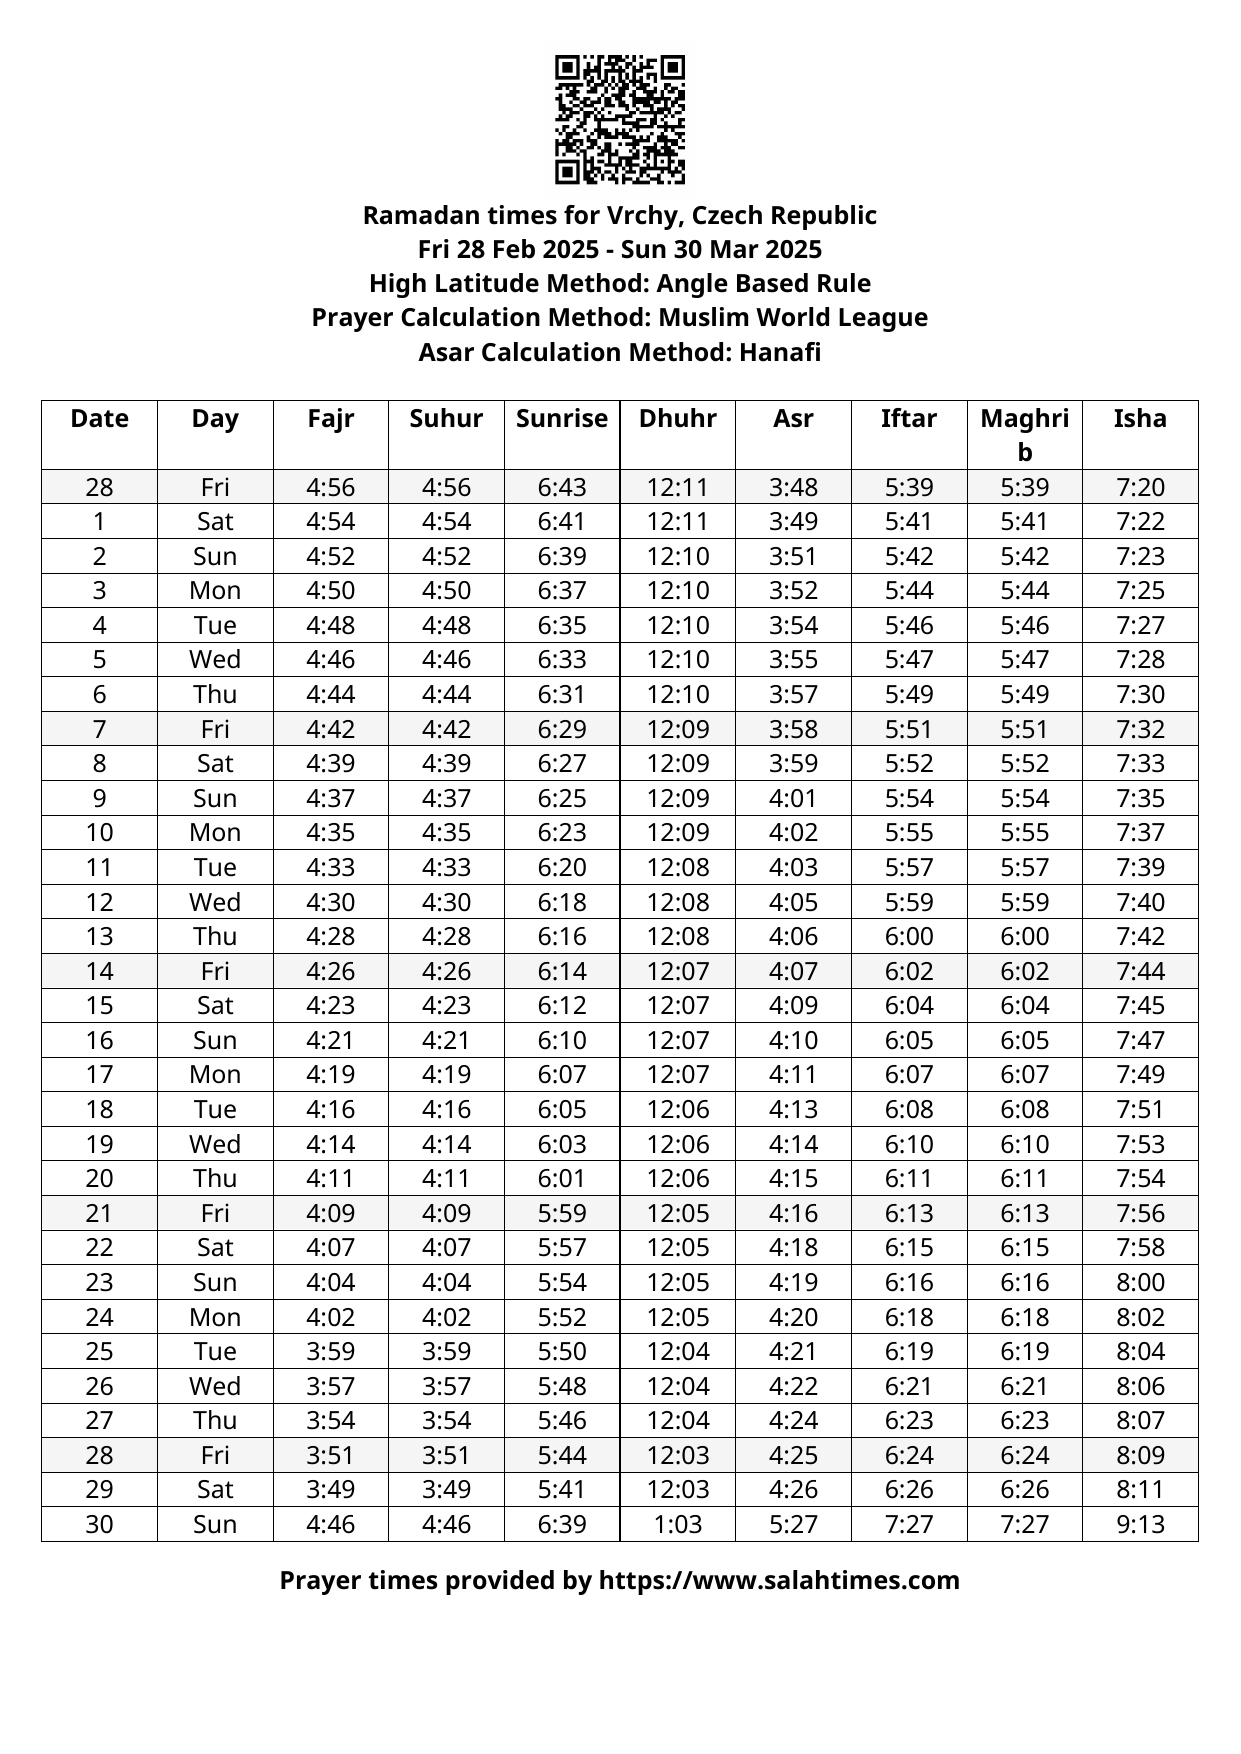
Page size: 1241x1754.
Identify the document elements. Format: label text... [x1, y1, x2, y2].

table_cell 3:55 [736, 643, 851, 676]
table_cell 4:30 [274, 885, 388, 918]
table_cell Sun [158, 1507, 273, 1541]
table_cell 5:54 [968, 781, 1082, 814]
table_header Fajr [274, 401, 388, 469]
table_cell 4:52 [274, 539, 388, 572]
table_cell 4:04 [389, 1265, 504, 1299]
table_cell 4:15 [736, 1161, 851, 1195]
table_cell 3:57 [389, 1369, 504, 1402]
table_cell 6:05 [968, 1023, 1082, 1057]
table_cell 23 [42, 1265, 157, 1299]
table_cell 4:19 [389, 1058, 504, 1091]
table_cell 5:54 [505, 1265, 619, 1299]
table_cell 6:18 [505, 885, 619, 918]
table_cell 12:03 [621, 1473, 735, 1506]
text Prayer times provided by https://www.salahtimes.com [42, 1563, 1198, 1597]
table_cell 4:11 [736, 1058, 851, 1091]
table_cell 5:59 [968, 885, 1082, 918]
table_cell 4:48 [274, 608, 388, 642]
table_cell 3:54 [736, 608, 851, 642]
table_cell 3:59 [389, 1334, 504, 1368]
table_cell 30 [42, 1507, 157, 1541]
table_cell Sun [158, 1265, 273, 1299]
table_cell 24 [42, 1300, 157, 1333]
table_cell 7:27 [852, 1507, 967, 1541]
table_cell 5:52 [968, 746, 1082, 780]
table_cell 6:15 [852, 1231, 967, 1264]
table_cell 7:51 [1083, 1092, 1198, 1126]
table_cell 8:07 [1083, 1404, 1198, 1437]
table_cell 5:54 [852, 781, 967, 814]
table_cell Mon [158, 1058, 273, 1091]
table_cell 4:21 [736, 1334, 851, 1368]
table_cell 7:53 [1083, 1127, 1198, 1160]
table_cell 4:03 [736, 850, 851, 884]
table_cell 7:22 [1083, 504, 1198, 538]
table_cell 14 [42, 954, 157, 987]
table_cell 12:07 [621, 1023, 735, 1057]
table_header Dhuhr [621, 401, 735, 469]
table_cell 8:11 [1083, 1473, 1198, 1506]
table_cell 12:06 [621, 1092, 735, 1126]
table_cell 3:59 [736, 746, 851, 780]
table_cell 6:21 [852, 1369, 967, 1402]
table_cell 27 [42, 1404, 157, 1437]
table_cell 7:40 [1083, 885, 1198, 918]
table_cell 12:04 [621, 1369, 735, 1402]
table_cell 5:55 [968, 816, 1082, 849]
table_cell 6:29 [505, 712, 619, 745]
table_cell 7:30 [1083, 677, 1198, 711]
table_cell 4:07 [736, 954, 851, 987]
table_cell 11 [42, 850, 157, 884]
table_cell 12:06 [621, 1127, 735, 1160]
table_cell 6:18 [852, 1300, 967, 1333]
table_cell 7:35 [1083, 781, 1198, 814]
table_cell 4:23 [389, 989, 504, 1022]
table_cell 4:30 [389, 885, 504, 918]
table_cell 7:28 [1083, 643, 1198, 676]
table_cell 4:33 [274, 850, 388, 884]
table_cell 12:05 [621, 1300, 735, 1333]
table_cell 4:21 [389, 1023, 504, 1057]
table_header Isha [1083, 401, 1198, 469]
table_cell 6:20 [505, 850, 619, 884]
table_cell 7:58 [1083, 1231, 1198, 1264]
table_cell Sun [158, 1023, 273, 1057]
table_cell 6:05 [505, 1092, 619, 1126]
table_cell 4:05 [736, 885, 851, 918]
table_cell 6:00 [852, 919, 967, 953]
table_cell 6:26 [852, 1473, 967, 1506]
table_cell 7 [42, 712, 157, 745]
table_cell 6:07 [505, 1058, 619, 1091]
table_cell Thu [158, 1161, 273, 1195]
table_cell 5:41 [968, 504, 1082, 538]
table_cell 6:08 [968, 1092, 1082, 1126]
table_cell 6:13 [852, 1196, 967, 1229]
table_cell 7:23 [1083, 539, 1198, 572]
table_cell 5:44 [968, 574, 1082, 607]
table_cell 4:16 [274, 1092, 388, 1126]
table_cell 4:46 [389, 643, 504, 676]
table_cell 4:14 [389, 1127, 504, 1160]
table_cell 4:39 [274, 746, 388, 780]
table_cell 12:05 [621, 1265, 735, 1299]
table_cell 5:48 [505, 1369, 619, 1402]
table_cell 5:44 [852, 574, 967, 607]
text Prayer Calculation Method: Muslim World League [42, 300, 1198, 334]
table_cell 4:11 [274, 1161, 388, 1195]
table_cell 6:05 [852, 1023, 967, 1057]
table_cell 6:23 [505, 816, 619, 849]
table_cell 7:37 [1083, 816, 1198, 849]
table_cell Thu [158, 677, 273, 711]
table_cell 4:42 [274, 712, 388, 745]
table_cell Sat [158, 1473, 273, 1506]
text Fri 28 Feb 2025 - Sun 30 Mar 2025 [42, 232, 1198, 266]
table_cell 5:46 [968, 608, 1082, 642]
table_cell 3 [42, 574, 157, 607]
table_cell 6:19 [852, 1334, 967, 1368]
table_cell Sun [158, 781, 273, 814]
table_cell 4:07 [274, 1231, 388, 1264]
table_cell 6:23 [852, 1404, 967, 1437]
table_cell 12:10 [621, 608, 735, 642]
table_cell 8:00 [1083, 1265, 1198, 1299]
table_cell 4:28 [389, 919, 504, 953]
table_cell 6:08 [852, 1092, 967, 1126]
table_cell 4:01 [736, 781, 851, 814]
table_cell 25 [42, 1334, 157, 1368]
table_header Asr [736, 401, 851, 469]
table_cell 4:09 [736, 989, 851, 1022]
table_cell Tue [158, 1334, 273, 1368]
table_cell 6:13 [968, 1196, 1082, 1229]
table_cell 18 [42, 1092, 157, 1126]
table_cell 4:10 [736, 1023, 851, 1057]
table_cell 6:10 [505, 1023, 619, 1057]
table_cell 5:57 [505, 1231, 619, 1264]
table_cell 6:39 [505, 1507, 619, 1541]
table_cell 6:14 [505, 954, 619, 987]
table_cell 6:16 [505, 919, 619, 953]
table_cell 12:09 [621, 746, 735, 780]
table_cell 6:00 [968, 919, 1082, 953]
table_cell Fri [158, 712, 273, 745]
table_cell 3:49 [736, 504, 851, 538]
table_cell 3:49 [274, 1473, 388, 1506]
table_cell 4:42 [389, 712, 504, 745]
table_cell 4:46 [274, 643, 388, 676]
table_cell 6:35 [505, 608, 619, 642]
table_cell 7:47 [1083, 1023, 1198, 1057]
table_cell Sun [158, 539, 273, 572]
table_cell 6:04 [852, 989, 967, 1022]
table_cell Mon [158, 1300, 273, 1333]
table_cell 4:14 [274, 1127, 388, 1160]
table_cell 4:13 [736, 1092, 851, 1126]
table_cell 19 [42, 1127, 157, 1160]
table_cell 3:54 [274, 1404, 388, 1437]
table_cell 4:16 [736, 1196, 851, 1229]
text High Latitude Method: Angle Based Rule [42, 266, 1198, 300]
table_cell 6:02 [968, 954, 1082, 987]
table_cell 4:21 [274, 1023, 388, 1057]
table_cell 4:50 [389, 574, 504, 607]
table_cell 8:02 [1083, 1300, 1198, 1333]
table_cell 5:44 [505, 1438, 619, 1472]
picture [542, 41, 699, 198]
table_cell 4:46 [389, 1507, 504, 1541]
table_cell 4:46 [274, 1507, 388, 1541]
table_cell Thu [158, 1404, 273, 1437]
table_cell 3:57 [274, 1369, 388, 1402]
table_cell 6:26 [968, 1473, 1082, 1506]
table_cell 12:10 [621, 643, 735, 676]
table_cell 12:09 [621, 781, 735, 814]
table_cell Tue [158, 1092, 273, 1126]
table_cell 5:42 [852, 539, 967, 572]
table_header Maghrib [968, 401, 1082, 469]
text Ramadan times for Vrchy, Czech Republic [42, 198, 1198, 232]
table_cell 5:59 [505, 1196, 619, 1229]
table_cell 5:51 [852, 712, 967, 745]
table_cell 6:10 [968, 1127, 1082, 1160]
table_cell Sat [158, 1231, 273, 1264]
table_cell 9 [42, 781, 157, 814]
table_cell 3:57 [736, 677, 851, 711]
table_cell 5:39 [968, 470, 1082, 503]
table_cell Tue [158, 850, 273, 884]
table_cell 5:57 [852, 850, 967, 884]
table_cell 12:10 [621, 574, 735, 607]
table_cell 6 [42, 677, 157, 711]
table_cell 6:25 [505, 781, 619, 814]
table_cell 4:26 [274, 954, 388, 987]
table_cell 4:04 [274, 1265, 388, 1299]
table_cell 12:09 [621, 712, 735, 745]
table_cell 4:02 [389, 1300, 504, 1333]
table_cell 7:33 [1083, 746, 1198, 780]
table_cell 4:20 [736, 1300, 851, 1333]
table_cell 7:42 [1083, 919, 1198, 953]
table_cell 3:49 [389, 1473, 504, 1506]
table_cell 7:54 [1083, 1161, 1198, 1195]
table_cell 6:04 [968, 989, 1082, 1022]
table_cell Sat [158, 746, 273, 780]
table_cell 6:37 [505, 574, 619, 607]
table_cell Wed [158, 1127, 273, 1160]
table_cell 5:50 [505, 1334, 619, 1368]
table_cell Fri [158, 470, 273, 503]
table_cell 6:31 [505, 677, 619, 711]
table_cell 4:56 [389, 470, 504, 503]
table_cell 4:14 [736, 1127, 851, 1160]
table_cell 6:23 [968, 1404, 1082, 1437]
table_cell 4:19 [736, 1265, 851, 1299]
table_cell Fri [158, 1438, 273, 1472]
table_cell 7:39 [1083, 850, 1198, 884]
table_cell Wed [158, 1369, 273, 1402]
table_cell 5:47 [852, 643, 967, 676]
table_cell 8 [42, 746, 157, 780]
table_header Date [42, 401, 157, 469]
table_cell 12:05 [621, 1231, 735, 1264]
table_cell 1 [42, 504, 157, 538]
table_cell Mon [158, 816, 273, 849]
table_cell 4:18 [736, 1231, 851, 1264]
table_cell 4:22 [736, 1369, 851, 1402]
table_cell 12:04 [621, 1404, 735, 1437]
table_cell 15 [42, 989, 157, 1022]
table_cell 6:33 [505, 643, 619, 676]
table_cell 4:19 [274, 1058, 388, 1091]
table_cell 6:16 [968, 1265, 1082, 1299]
table_cell 12:07 [621, 954, 735, 987]
table_cell Sat [158, 989, 273, 1022]
table_cell Sat [158, 504, 273, 538]
table_cell 12:08 [621, 919, 735, 953]
table_cell 3:59 [274, 1334, 388, 1368]
table_cell 12:07 [621, 989, 735, 1022]
table_cell 9:13 [1083, 1507, 1198, 1541]
table_cell 5:57 [968, 850, 1082, 884]
table_cell Tue [158, 608, 273, 642]
table_cell 20 [42, 1161, 157, 1195]
table_cell 4:02 [274, 1300, 388, 1333]
table_cell 4:25 [736, 1438, 851, 1472]
table_cell 5:47 [968, 643, 1082, 676]
table_cell 4:52 [389, 539, 504, 572]
table_cell 3:51 [389, 1438, 504, 1472]
table_cell 4:39 [389, 746, 504, 780]
table_cell 12:07 [621, 1058, 735, 1091]
table_cell 1:03 [621, 1507, 735, 1541]
table_cell 4:35 [389, 816, 504, 849]
table_header Sunrise [505, 401, 619, 469]
table_cell 6:03 [505, 1127, 619, 1160]
table_cell 4:48 [389, 608, 504, 642]
table_cell 4:54 [389, 504, 504, 538]
table_cell 6:41 [505, 504, 619, 538]
table_cell 7:27 [1083, 608, 1198, 642]
table_cell 4:02 [736, 816, 851, 849]
table_cell 3:51 [274, 1438, 388, 1472]
table_cell 5:41 [505, 1473, 619, 1506]
table_cell 6:21 [968, 1369, 1082, 1402]
table_cell 12:04 [621, 1334, 735, 1368]
table_cell 3:54 [389, 1404, 504, 1437]
table_cell 2 [42, 539, 157, 572]
table_cell 7:20 [1083, 470, 1198, 503]
table_cell 4:26 [389, 954, 504, 987]
table_cell 6:43 [505, 470, 619, 503]
table_cell 6:15 [968, 1231, 1082, 1264]
table_cell 4:06 [736, 919, 851, 953]
table_cell 12:08 [621, 850, 735, 884]
table_cell 5:42 [968, 539, 1082, 572]
table_header Iftar [852, 401, 967, 469]
table_cell 6:12 [505, 989, 619, 1022]
table_cell 12:10 [621, 677, 735, 711]
table_cell 6:02 [852, 954, 967, 987]
table_cell 28 [42, 470, 157, 503]
table_cell 6:27 [505, 746, 619, 780]
table_cell 4:50 [274, 574, 388, 607]
table_cell 3:52 [736, 574, 851, 607]
table_cell 3:51 [736, 539, 851, 572]
table_cell 6:39 [505, 539, 619, 572]
table_cell 4:37 [389, 781, 504, 814]
table_cell 4:28 [274, 919, 388, 953]
table_header Day [158, 401, 273, 469]
table_cell 22 [42, 1231, 157, 1264]
table_cell 12:05 [621, 1196, 735, 1229]
table_cell 12:06 [621, 1161, 735, 1195]
table_cell 12:11 [621, 504, 735, 538]
table_cell 12:08 [621, 885, 735, 918]
table_cell 8:09 [1083, 1438, 1198, 1472]
table_cell 12:03 [621, 1438, 735, 1472]
table_cell 6:10 [852, 1127, 967, 1160]
table_cell Fri [158, 1196, 273, 1229]
table_cell Fri [158, 954, 273, 987]
table_cell 17 [42, 1058, 157, 1091]
table_cell 4:37 [274, 781, 388, 814]
table_cell Wed [158, 885, 273, 918]
table_cell 5:59 [852, 885, 967, 918]
table_cell 5:46 [505, 1404, 619, 1437]
table_cell 4:44 [389, 677, 504, 711]
table_cell 4:33 [389, 850, 504, 884]
table_cell 6:18 [968, 1300, 1082, 1333]
table_cell 4:35 [274, 816, 388, 849]
table_cell 7:45 [1083, 989, 1198, 1022]
table_cell 5:41 [852, 504, 967, 538]
table_cell 3:58 [736, 712, 851, 745]
table_cell 4:07 [389, 1231, 504, 1264]
table_cell 5:52 [505, 1300, 619, 1333]
table_cell Mon [158, 574, 273, 607]
table_cell 7:56 [1083, 1196, 1198, 1229]
table_cell 4:24 [736, 1404, 851, 1437]
table_header Suhur [389, 401, 504, 469]
table_cell 4:26 [736, 1473, 851, 1506]
table_cell 3:48 [736, 470, 851, 503]
table_cell 7:44 [1083, 954, 1198, 987]
table_cell 4 [42, 608, 157, 642]
table_cell 5:55 [852, 816, 967, 849]
table_cell 6:11 [852, 1161, 967, 1195]
table_cell 6:24 [852, 1438, 967, 1472]
table_cell 4:09 [389, 1196, 504, 1229]
table_cell Thu [158, 919, 273, 953]
table_cell 5:46 [852, 608, 967, 642]
table_cell 4:11 [389, 1161, 504, 1195]
table_cell 12:10 [621, 539, 735, 572]
table_cell 29 [42, 1473, 157, 1506]
table_cell 12:09 [621, 816, 735, 849]
table_cell 28 [42, 1438, 157, 1472]
table_cell 5:51 [968, 712, 1082, 745]
table_cell 21 [42, 1196, 157, 1229]
table_cell 5:49 [852, 677, 967, 711]
table_cell 4:23 [274, 989, 388, 1022]
table_cell 12:11 [621, 470, 735, 503]
table_cell 13 [42, 919, 157, 953]
table_cell 6:07 [968, 1058, 1082, 1091]
table_cell 5:49 [968, 677, 1082, 711]
table_cell 7:32 [1083, 712, 1198, 745]
table_cell 5:39 [852, 470, 967, 503]
table_cell 6:07 [852, 1058, 967, 1091]
table_cell 4:16 [389, 1092, 504, 1126]
table_cell 8:06 [1083, 1369, 1198, 1402]
table_cell 6:19 [968, 1334, 1082, 1368]
table_cell 5:52 [852, 746, 967, 780]
table_cell 5:27 [736, 1507, 851, 1541]
text Asar Calculation Method: Hanafi [42, 334, 1198, 368]
table_cell 4:09 [274, 1196, 388, 1229]
table_cell 4:44 [274, 677, 388, 711]
table_cell 6:24 [968, 1438, 1082, 1472]
table_cell 4:56 [274, 470, 388, 503]
table_cell 6:11 [968, 1161, 1082, 1195]
table_cell 5 [42, 643, 157, 676]
table_cell 12 [42, 885, 157, 918]
table_cell 26 [42, 1369, 157, 1402]
table_cell 7:49 [1083, 1058, 1198, 1091]
table_cell Wed [158, 643, 273, 676]
table_cell 16 [42, 1023, 157, 1057]
table_cell 6:01 [505, 1161, 619, 1195]
table_cell 7:25 [1083, 574, 1198, 607]
table_cell 7:27 [968, 1507, 1082, 1541]
table_cell 8:04 [1083, 1334, 1198, 1368]
table_cell 4:54 [274, 504, 388, 538]
table_cell 6:16 [852, 1265, 967, 1299]
table_cell 10 [42, 816, 157, 849]
